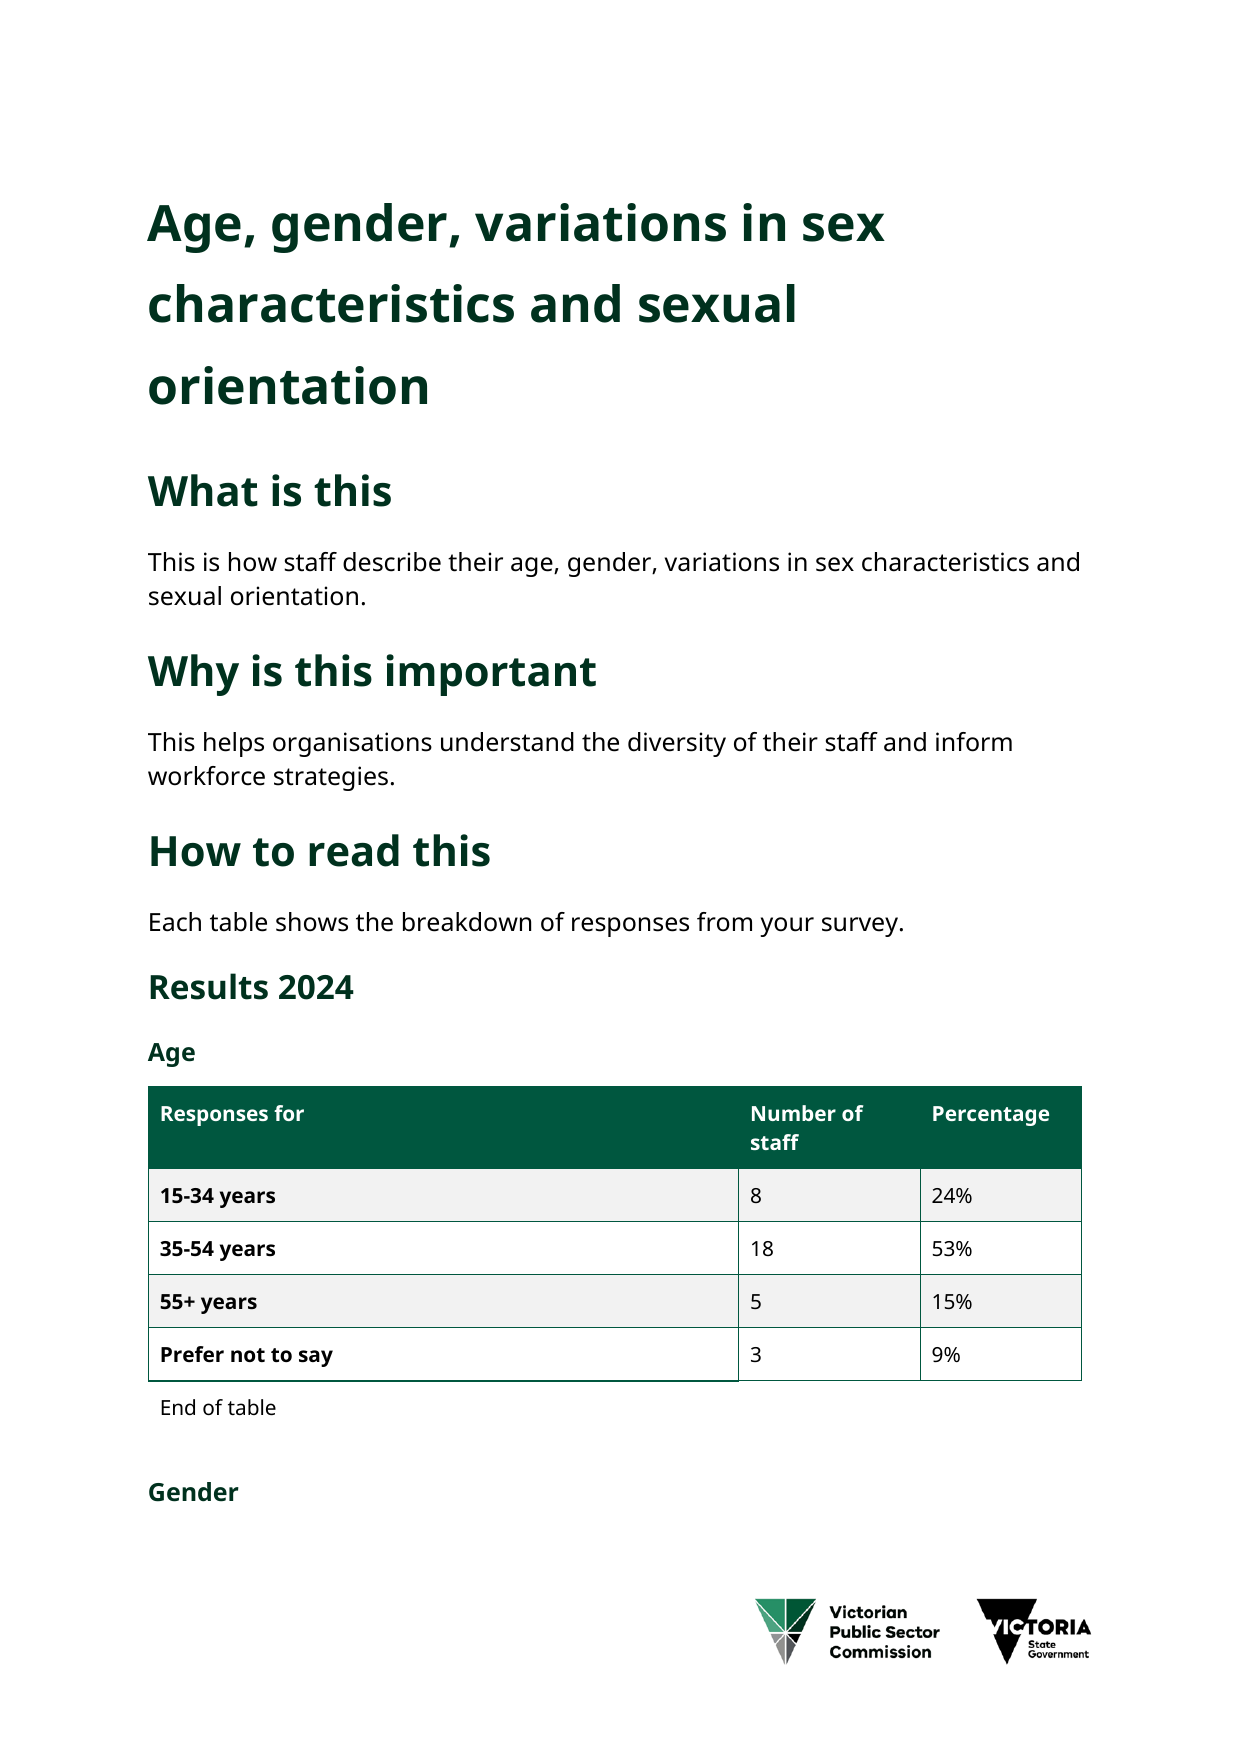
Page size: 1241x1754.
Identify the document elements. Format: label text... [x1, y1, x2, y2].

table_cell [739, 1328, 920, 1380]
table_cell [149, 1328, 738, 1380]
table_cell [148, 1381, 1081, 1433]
subtitle How to read this [148, 822, 1092, 879]
text Each table shows the breakdown of responses from your survey. [148, 905, 1092, 939]
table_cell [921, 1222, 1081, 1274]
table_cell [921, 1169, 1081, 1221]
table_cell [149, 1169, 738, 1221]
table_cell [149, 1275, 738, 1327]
text This helps organisations understand the diversity of their staff and inform workforce strategies. [148, 725, 1092, 793]
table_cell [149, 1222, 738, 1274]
subtitle Age, gender, variations in sex characteristics and sexual orientation [148, 188, 1092, 419]
subtitle What is this [148, 462, 1092, 519]
text This is how staff describe their age, gender, variations in sex characteristics and sexual orientation. [148, 545, 1092, 613]
subtitle Why is this important [148, 642, 1092, 699]
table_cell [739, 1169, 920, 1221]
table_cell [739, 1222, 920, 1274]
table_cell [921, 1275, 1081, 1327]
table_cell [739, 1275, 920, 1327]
subtitle Results 2024 [148, 964, 1092, 1009]
picture [754, 1598, 1093, 1666]
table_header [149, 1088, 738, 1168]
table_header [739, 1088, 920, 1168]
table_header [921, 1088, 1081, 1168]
subtitle Gender [148, 1474, 1092, 1508]
subtitle Age [148, 1035, 1092, 1069]
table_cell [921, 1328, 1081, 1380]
